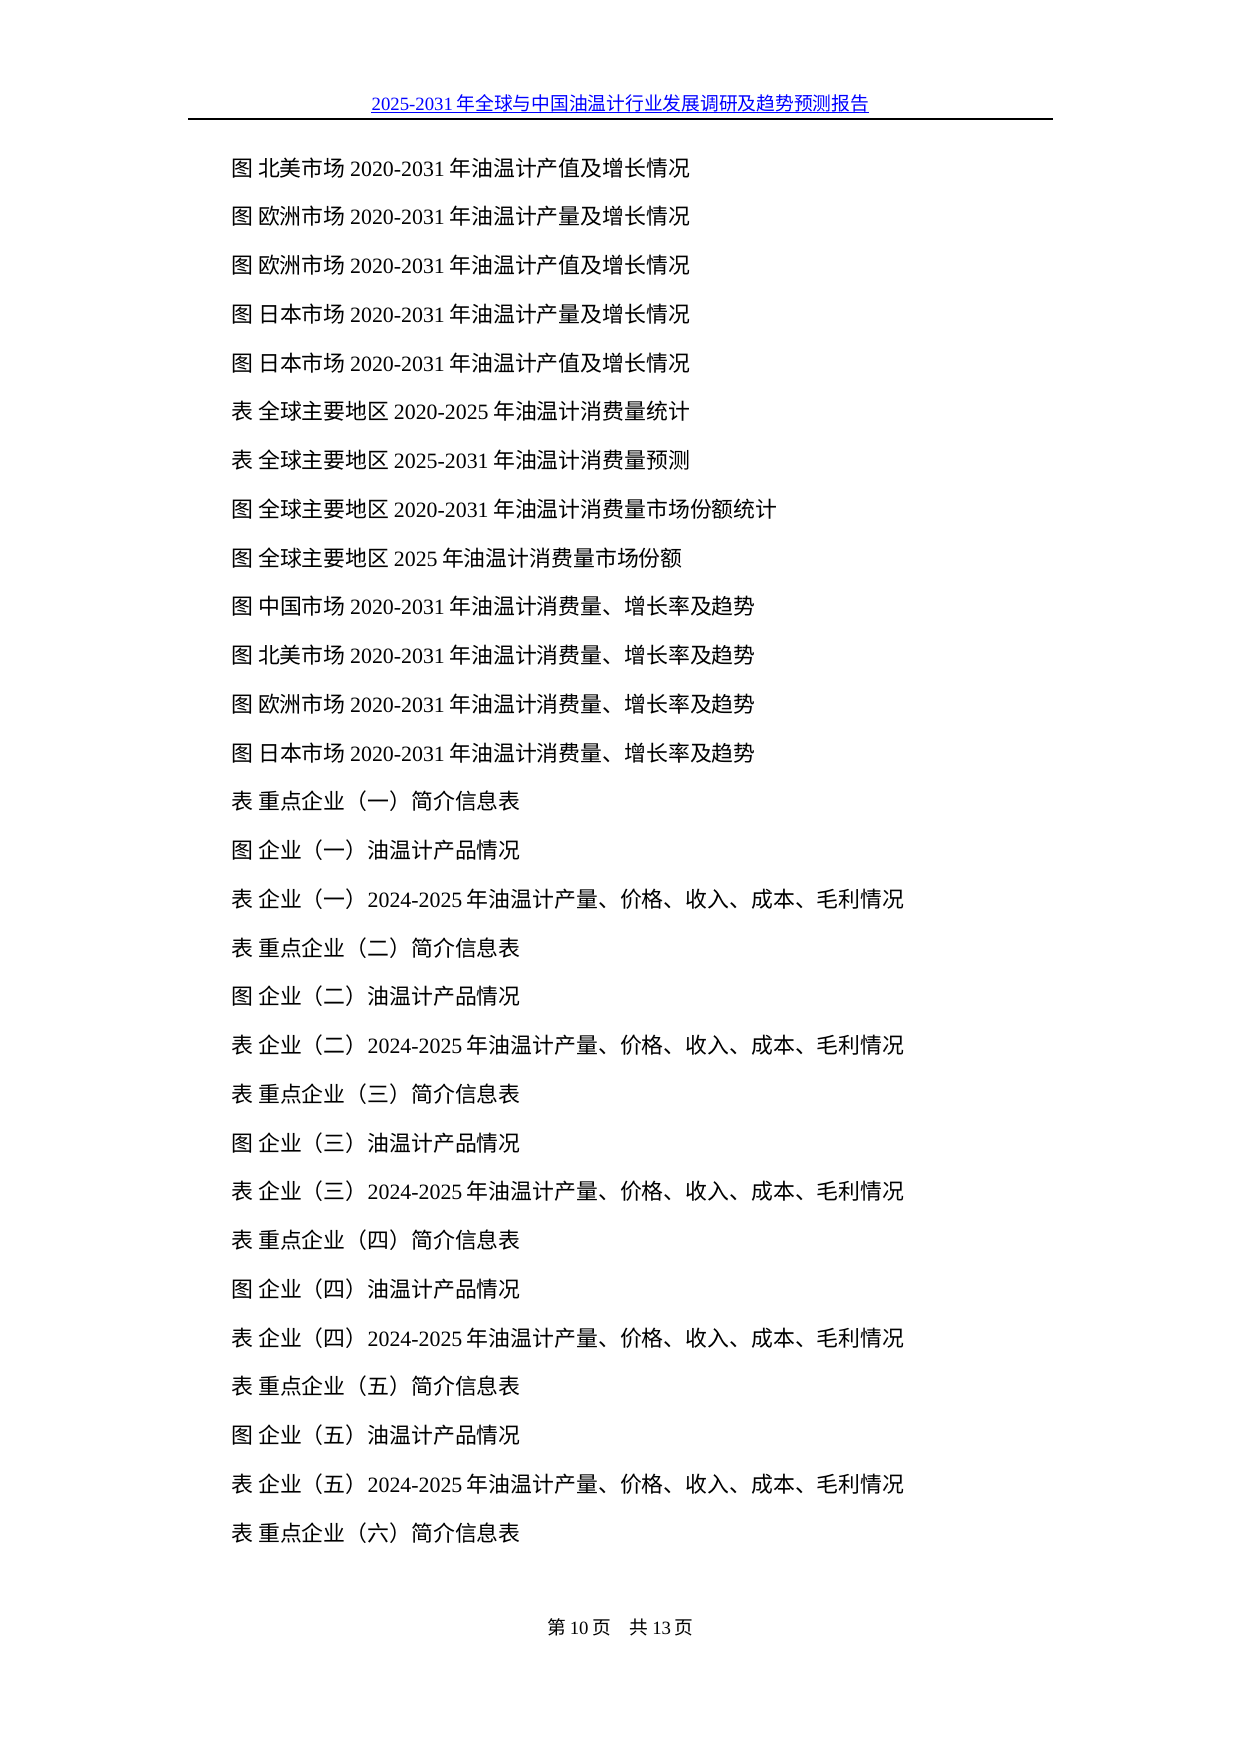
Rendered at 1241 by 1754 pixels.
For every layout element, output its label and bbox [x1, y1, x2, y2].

text [187, 150, 1053, 1548]
